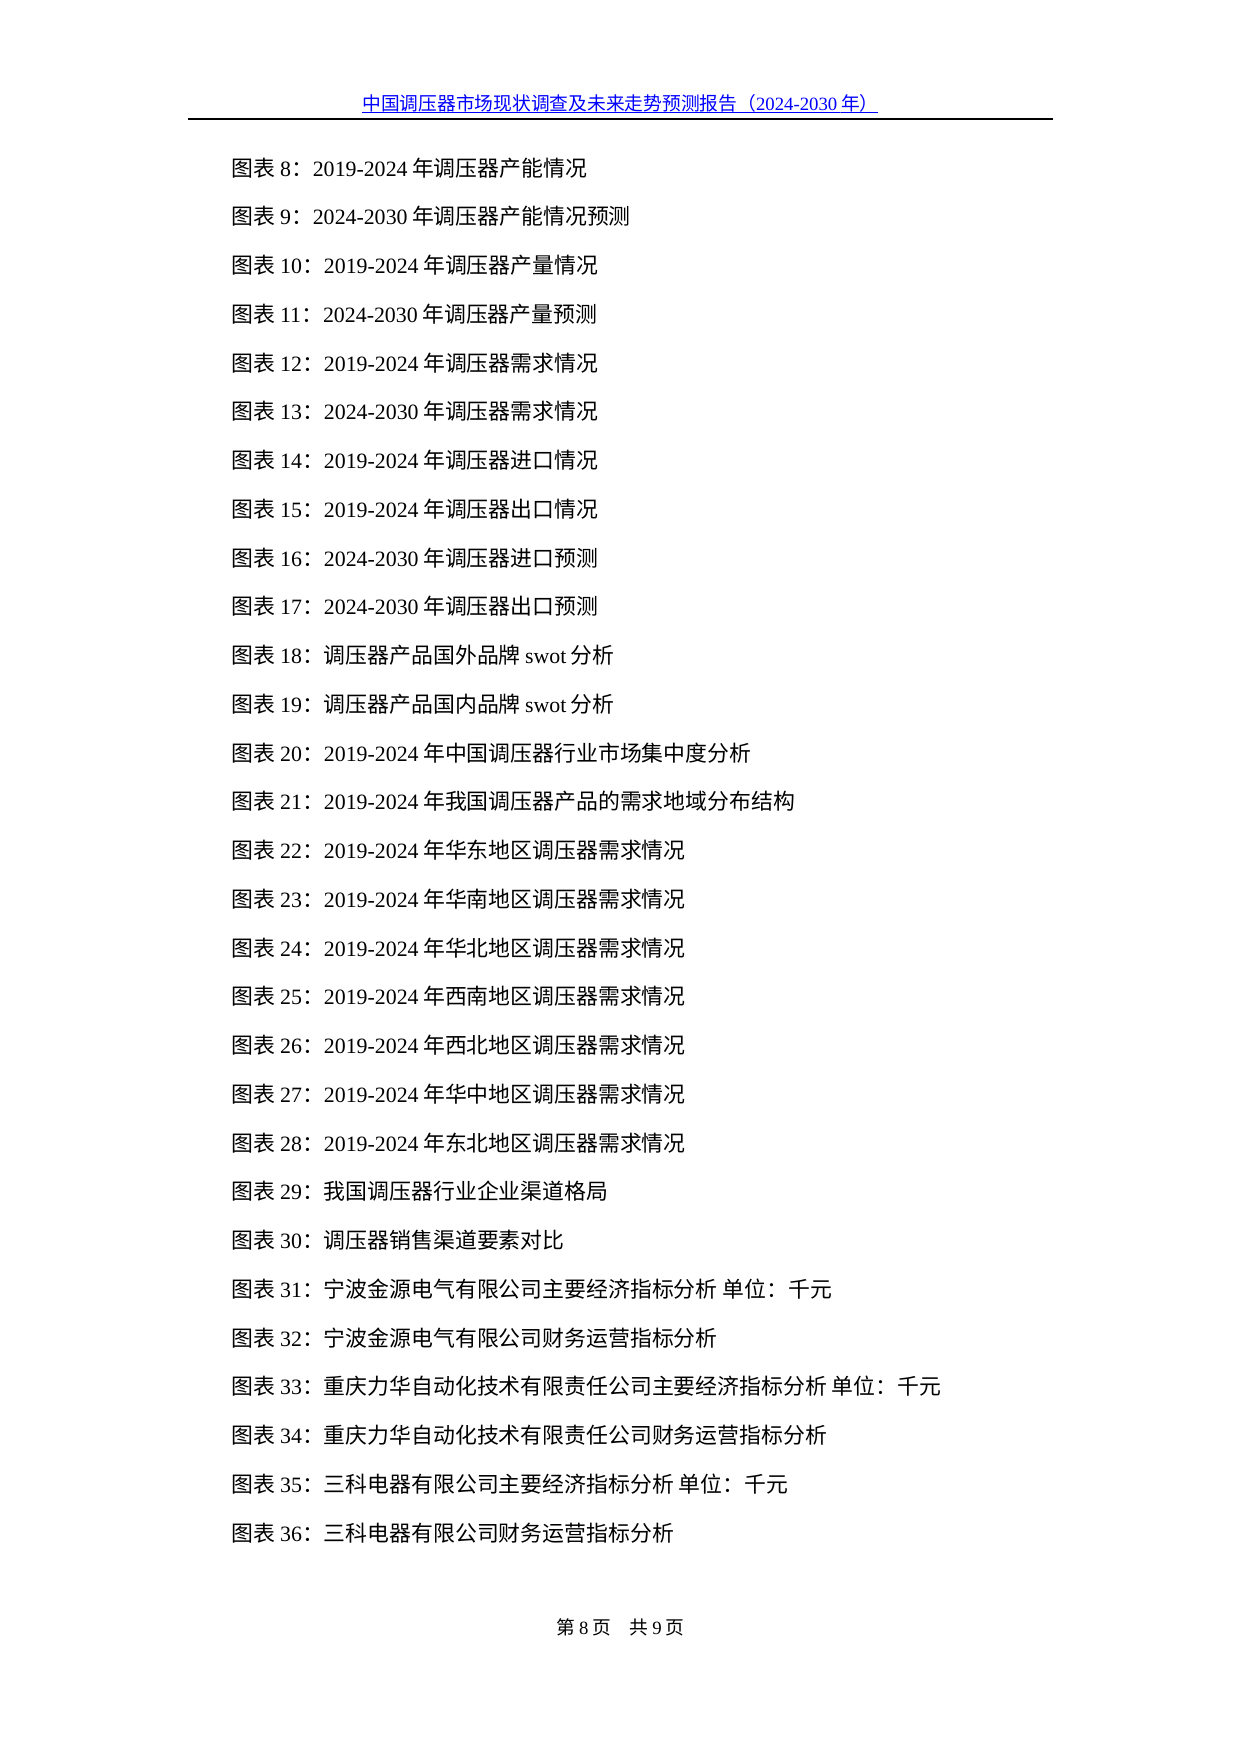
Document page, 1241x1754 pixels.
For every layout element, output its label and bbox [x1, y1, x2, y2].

text [187, 150, 1053, 1548]
